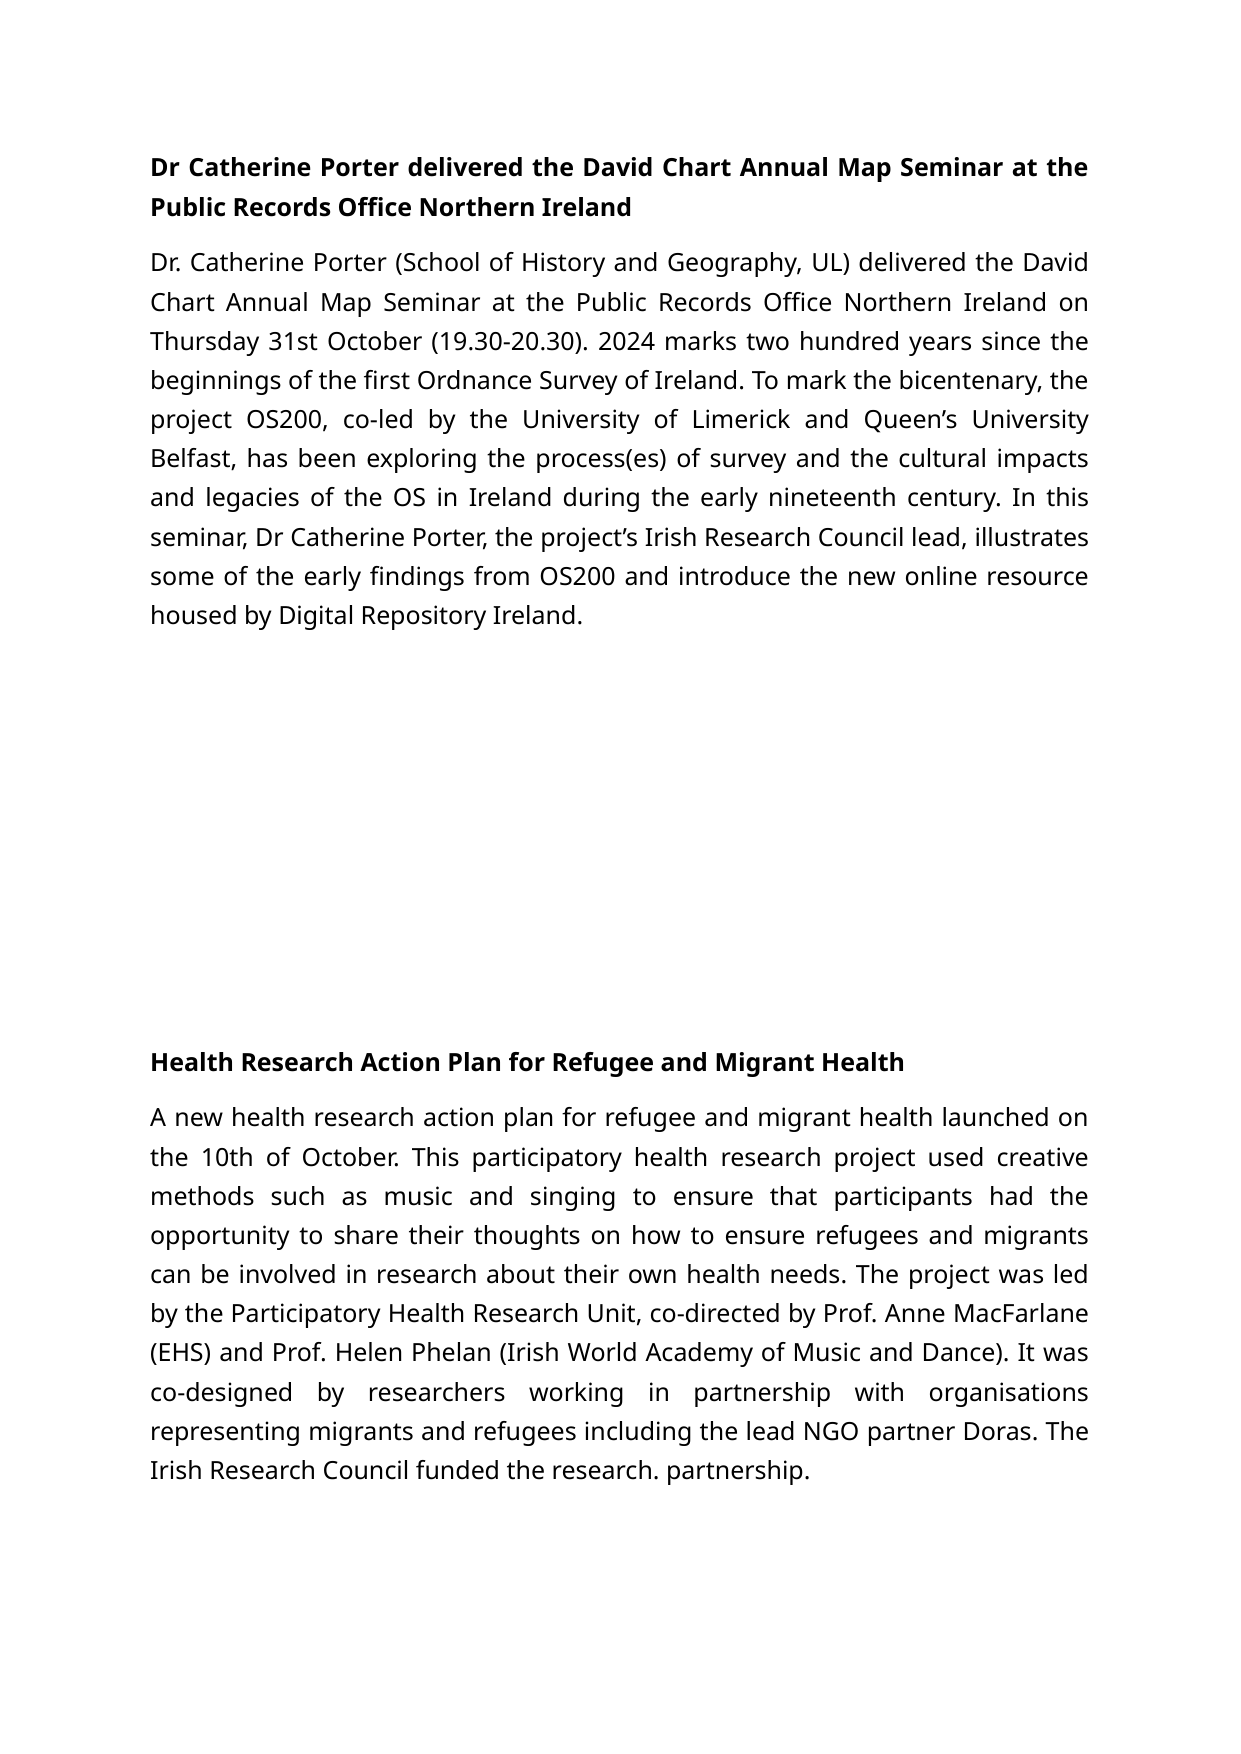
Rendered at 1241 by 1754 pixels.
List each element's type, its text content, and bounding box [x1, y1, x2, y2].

text Dr Catherine Porter delivered the David Chart Annual Map Seminar at the Public Records Office Northern Ireland [150, 150, 1090, 223]
text A new health research action plan for refugee and migrant health launched on the 10th of October. This participatory health research project used creative methods such as music and singing to ensure that participants had the opportunity to share their thoughts on how to ensure refugees and migrants can be involved in research about their own health needs. The project was led by the Participatory Health Research Unit, co-directed by Prof. Anne MacFarlane (EHS) and Prof. Helen Phelan (Irish World Academy of Music and Dance). It was co-designed by researchers working in partnership with organisations representing migrants and refugees including the lead NGO partner Doras. The Irish Research Council funded the research. partnership. [150, 1100, 1090, 1487]
text Health Research Action Plan for Refugee and Migrant Health [150, 1044, 1090, 1078]
text Dr. Catherine Porter (School of History and Geography, UL) delivered the David Chart Annual Map Seminar at the Public Records Office Northern Ireland on Thursday 31st October (19.30-20.30). 2024 marks two hundred years since the beginnings of the first Ordnance Survey of Ireland. To mark the bicentenary, the project OS200, co-led by the University of Limerick and Queen’s University Belfast, has been exploring the process(es) of survey and the cultural impacts and legacies of the OS in Ireland during the early nineteenth century. In this seminar, Dr Catherine Porter, the project’s Irish Research Council lead, illustrates some of the early findings from OS200 and introduce the new online resource housed by Digital Repository Ireland. [150, 245, 1090, 632]
